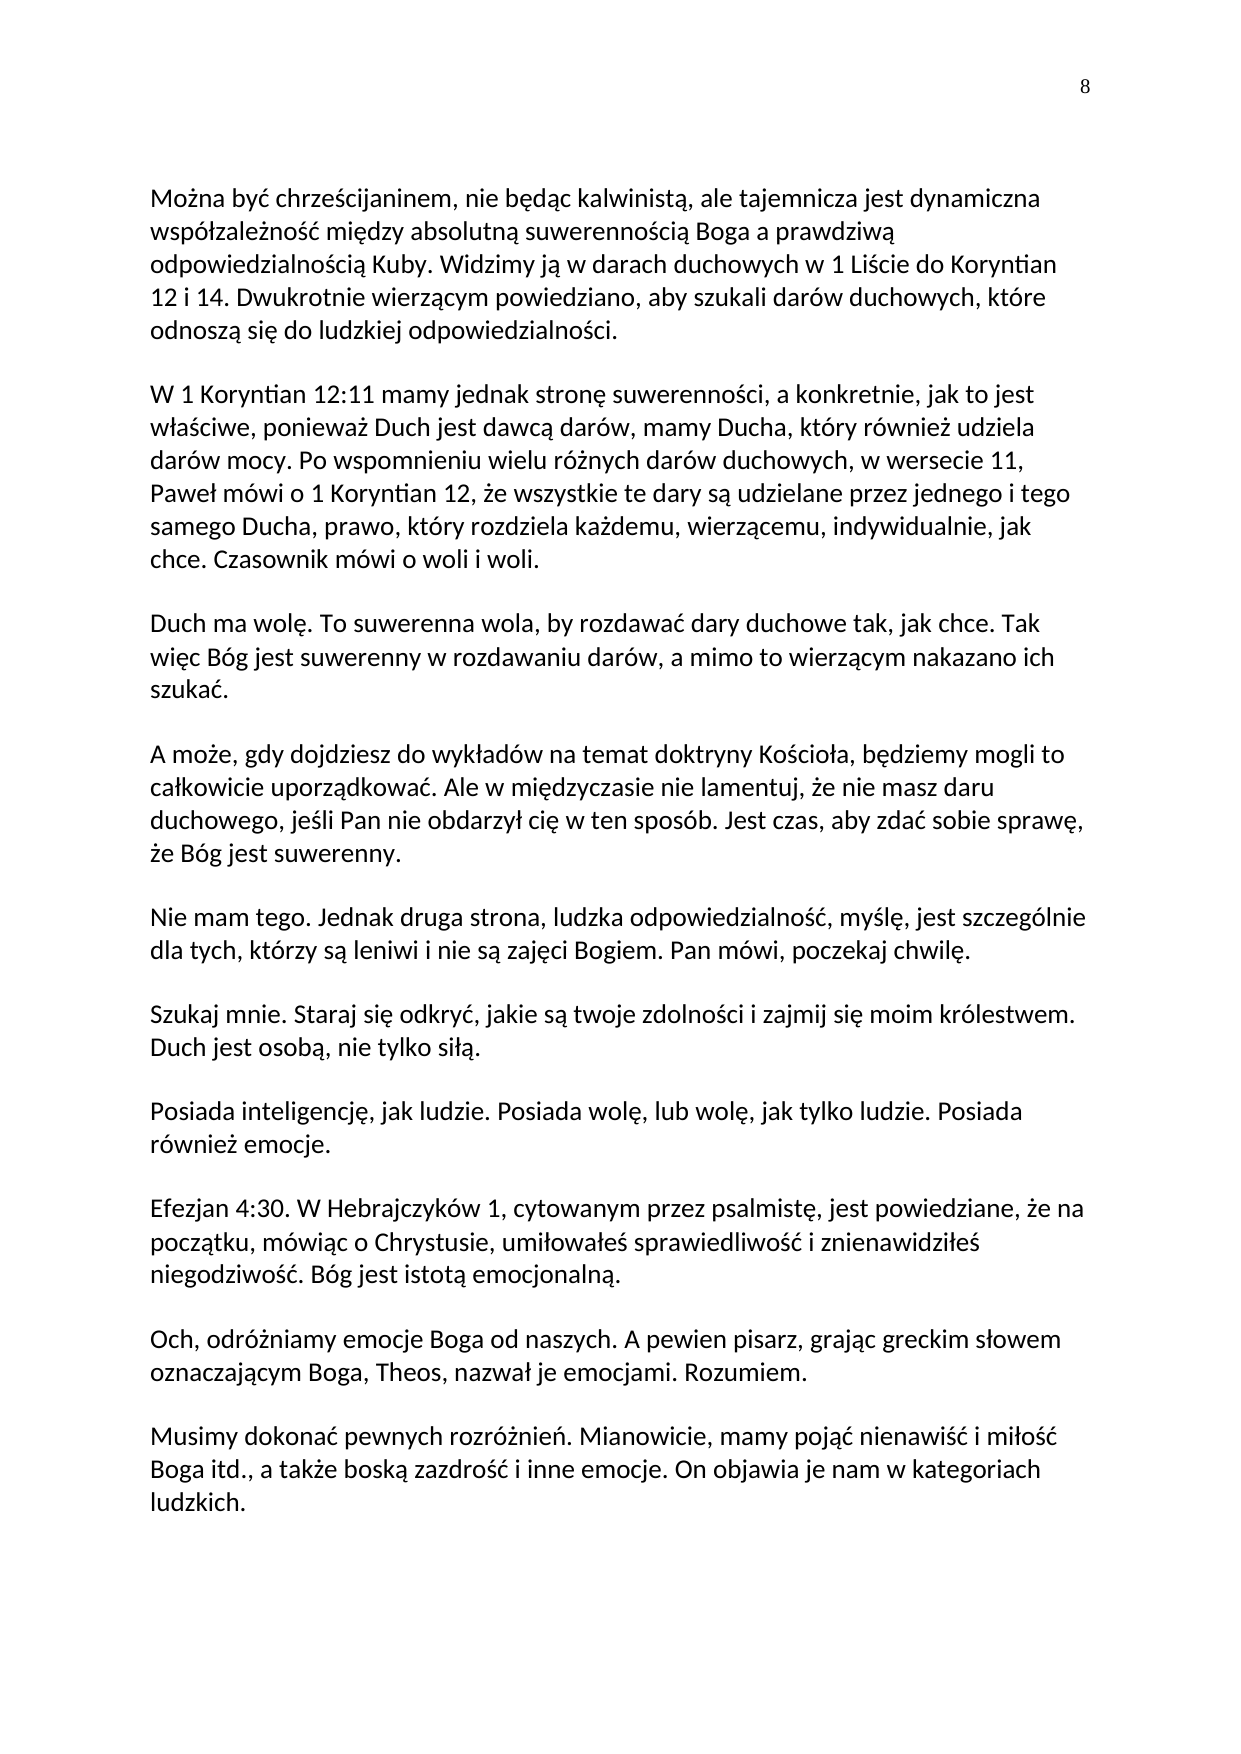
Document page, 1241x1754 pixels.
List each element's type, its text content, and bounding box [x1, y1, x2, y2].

text Efezjan 4:30. W Hebrajczyków 1, cytowanym przez psalmistę, jest powiedziane, że na początku, mówiąc o Chrystusie, umiłowałeś sprawiedliwość i znienawidziłeś niegodziwość. Bóg jest istotą emocjonalną. [150, 1192, 1090, 1291]
text W 1 Koryntian 12:11 mamy jednak stronę suwerenności, a konkretnie, jak to jest właściwe, ponieważ Duch jest dawcą darów, mamy Ducha, który również udziela darów mocy. Po wspomnieniu wielu różnych darów duchowych, w wersecie 11, Paweł mówi o 1 Koryntian 12, że wszystkie te dary są udzielane przez jednego i tego samego Ducha, prawo, który rozdziela każdemu, wierzącemu, indywidualnie, jak chce. Czasownik mówi o woli i woli. [150, 377, 1090, 576]
text Musimy dokonać pewnych rozróżnień. Mianowicie, mamy pojąć nienawiść i miłość Boga itd., a także boską zazdrość i inne emocje. On objawia je nam w kategoriach ludzkich. [150, 1419, 1090, 1518]
text Posiada inteligencję, jak ludzie. Posiada wolę, lub wolę, jak tylko ludzie. Posiada również emocje. [150, 1094, 1090, 1161]
text Można być chrześcijaninem, nie będąc kalwinistą, ale tajemnicza jest dynamiczna współzależność między absolutną suwerennością Boga a prawdziwą odpowiedzialnością Kuby. Widzimy ją w darach duchowych w 1 Liście do Koryntian 12 i 14. Dwukrotnie wierzącym powiedziano, aby szukali darów duchowych, które odnoszą się do ludzkiej odpowiedzialności. [150, 181, 1090, 346]
text Och, odróżniamy emocje Boga od naszych. A pewien pisarz, grając greckim słowem oznaczającym Boga, Theos, nazwał je emocjami. Rozumiem. [150, 1322, 1090, 1388]
text Szukaj mnie. Staraj się odkryć, jakie są twoje zdolności i zajmij się moim królestwem. Duch jest osobą, nie tylko siłą. [150, 997, 1090, 1063]
text A może, gdy dojdziesz do wykładów na temat doktryny Kościoła, będziemy mogli to całkowicie uporządkować. Ale w międzyczasie nie lamentuj, że nie masz daru duchowego, jeśli Pan nie obdarzył cię w ten sposób. Jest czas, aby zdać sobie sprawę, że Bóg jest suwerenny. [150, 737, 1090, 869]
text Nie mam tego. Jednak druga strona, ludzka odpowiedzialność, myślę, jest szczególnie dla tych, którzy są leniwi i nie są zajęci Bogiem. Pan mówi, poczekaj chwilę. [150, 900, 1090, 966]
text Duch ma wolę. To suwerenna wola, by rozdawać dary duchowe tak, jak chce. Tak więc Bóg jest suwerenny w rozdawaniu darów, a mimo to wierzącym nakazano ich szukać. [150, 607, 1090, 706]
